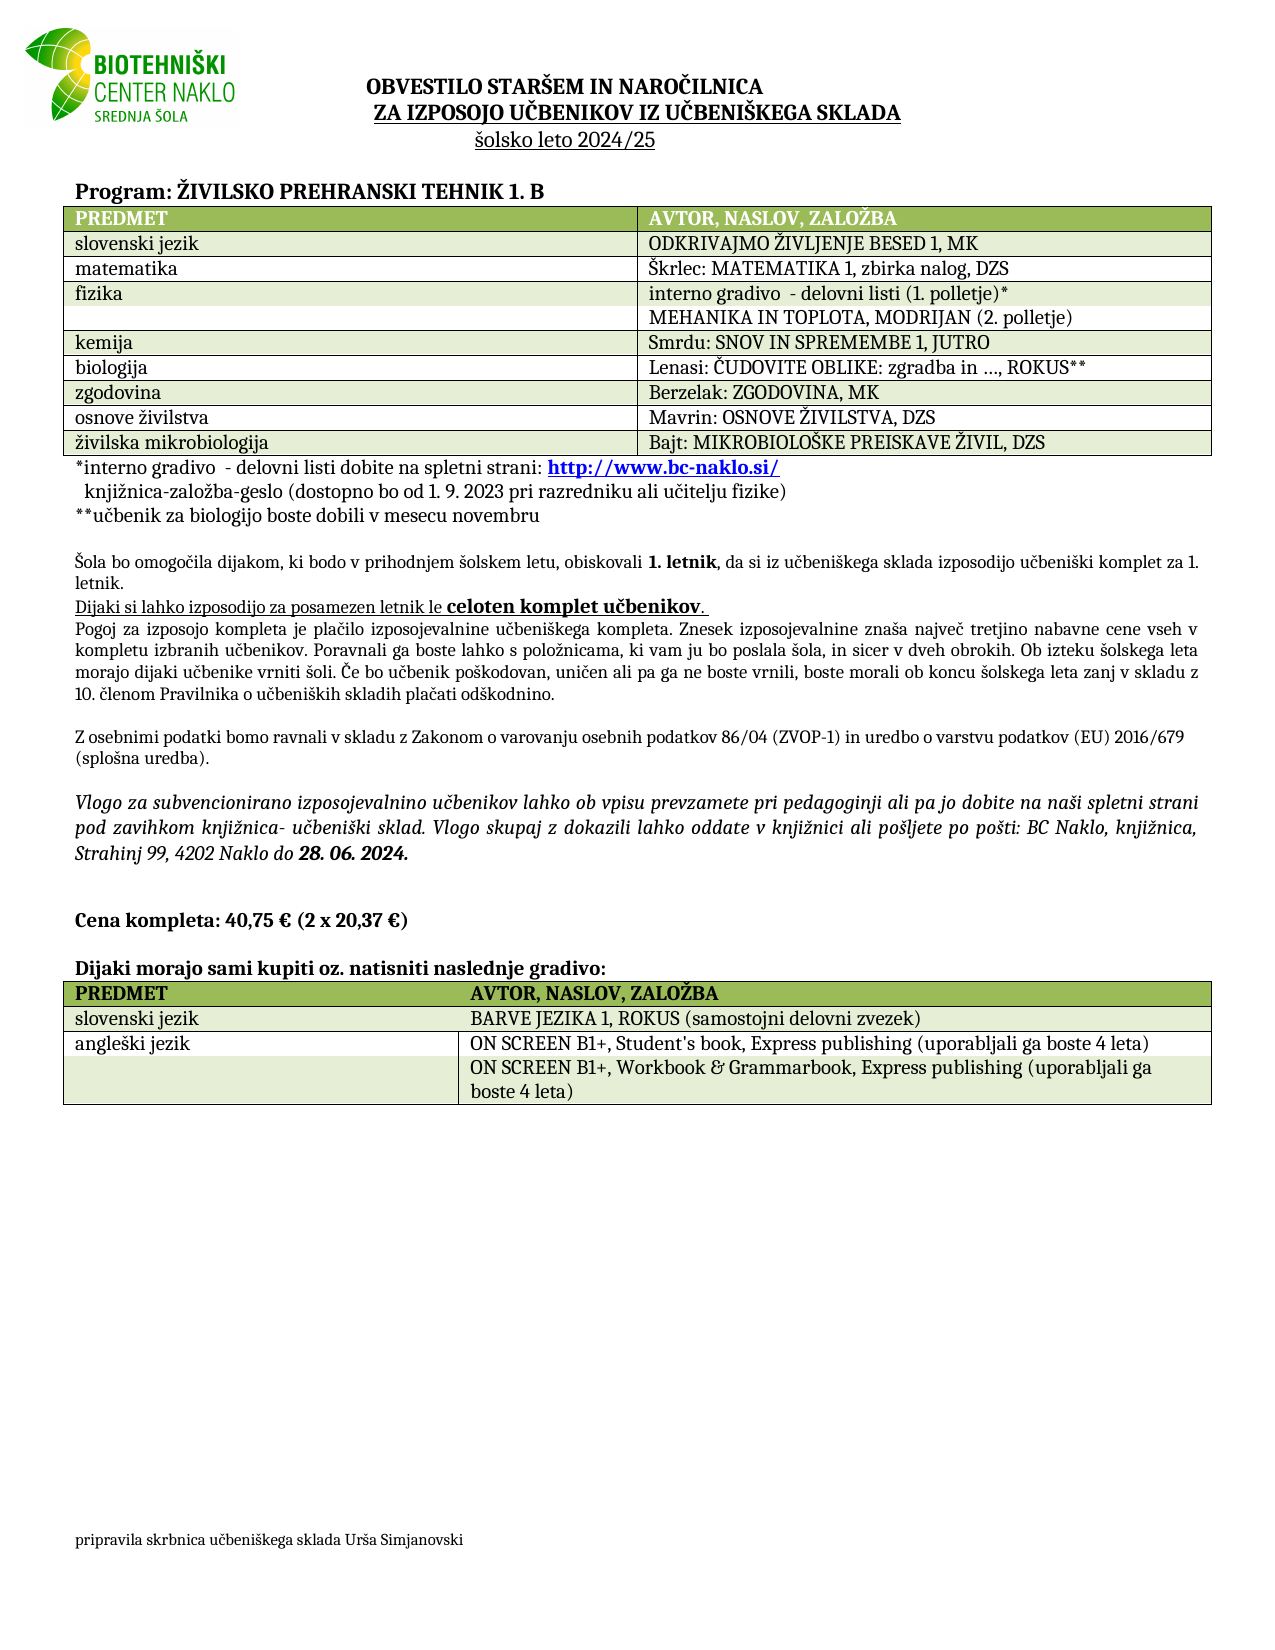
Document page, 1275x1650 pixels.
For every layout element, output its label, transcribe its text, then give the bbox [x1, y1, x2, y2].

text Dijaki si lahko izposodijo za posamezen letnik le celoten komplet učbenikov. [75, 594, 1200, 618]
text *interno gradivo - delovni listi dobite na spletni strani: http://www.bc-naklo.si/ [75, 456, 1200, 479]
table_cell BARVE JEZIKA 1, ROKUS (samostojni delovni zvezek) [459, 1007, 1211, 1031]
table_cell osnove živilstva [64, 406, 637, 429]
table_cell [64, 306, 637, 329]
table_cell Berzelak: ZGODOVINA, MK [638, 381, 1211, 404]
table_cell fizika [64, 282, 637, 306]
table_cell [64, 1056, 458, 1103]
text Vlogo za subvencionirano izposojevalnino učbenikov lahko ob vpisu prevzamete pri pedagoginji ali pa jo dobite na naši spletni strani pod zavihkom knjižnica- učbeniški sklad. Vlogo skupaj z dokazili lahko oddate v knjižnici ali pošljete po pošti: BC Naklo, knjižnica, Strahinj 99, 4202 Naklo do 28. 06. 2024. [75, 791, 1200, 865]
text Šola bo omogočila dijakom, ki bodo v prihodnjem šolskem letu, obiskovali 1. letnik, da si iz učbeniškega sklada izposodijo učbeniški komplet za 1. letnik. [75, 551, 1200, 594]
table_cell Smrdu: SNOV IN SPREMEMBE 1, JUTRO [638, 331, 1211, 354]
table_cell interno gradivo - delovni listi (1. polletje)* [638, 282, 1211, 306]
table_header PREDMET [64, 982, 459, 1006]
table_cell MEHANIKA IN TOPLOTA, MODRIJAN (2. polletje) [638, 306, 1211, 329]
picture [25, 26, 238, 129]
table_cell kemija [64, 331, 637, 354]
table_cell slovenski jezik [64, 232, 637, 256]
table_cell biologija [64, 356, 637, 379]
table_cell Škrlec: MATEMATIKA 1, zbirka nalog, DZS [638, 257, 1211, 281]
table_cell Mavrin: OSNOVE ŽIVILSTVA, DZS [638, 406, 1211, 429]
table_header AVTOR, NASLOV, ZALOŽBA [459, 982, 1211, 1006]
table_cell Lenasi: ČUDOVITE OBLIKE: zgradba in …, ROKUS** [638, 356, 1211, 379]
table_cell angleški jezik [64, 1032, 458, 1056]
table_cell živilska mikrobiologija [64, 431, 637, 454]
table_cell ODKRIVAJMO ŽIVLJENJE BESED 1, MK [638, 232, 1211, 256]
text Program: ŽIVILSKO PREHRANSKI TEHNIK 1. B [75, 179, 1200, 206]
table_cell ON SCREEN B1+, Workbook & Grammarbook, Express publishing (uporabljali ga boste 4 leta) [459, 1056, 1211, 1103]
text Cena kompleta: 40,75 € (2 x 20,37 €) [75, 909, 1200, 933]
table_header AVTOR, NASLOV, ZALOŽBA [638, 207, 1211, 231]
table_cell zgodovina [64, 381, 637, 404]
table_cell ON SCREEN B1+, Student's book, Express publishing (uporabljali ga boste 4 leta) [459, 1032, 1211, 1056]
text knjižnica-založba-geslo (dostopno bo od 1. 9. 2023 pri razredniku ali učitelju fizike) [75, 479, 1200, 503]
text Dijaki morajo sami kupiti oz. natisniti naslednje gradivo: [75, 957, 1200, 981]
table_header PREDMET [64, 207, 637, 231]
text Z osebnimi podatki bomo ravnali v skladu z Zakonom o varovanju osebnih podatkov 86/04 (ZVOP-1) in uredbo o varstvu podatkov (EU) 2016/679 (splošna uredba). [75, 726, 1200, 769]
text **učbenik za biologijo boste dobili v mesecu novembru [75, 503, 1200, 527]
text Pogoj za izposojo kompleta je plačilo izposojevalnine učbeniškega kompleta. Znesek izposojevalnine znaša največ tretjino nabavne cene vseh v kompletu izbranih učbenikov. Poravnali ga boste lahko s položnicama, ki vam ju bo poslala šola, in sicer v dveh obrokih. Ob izteku šolskega leta morajo dijaki učbenike vrniti šoli. Če bo učbenik poškodovan, uničen ali pa ga ne boste vrnili, boste morali ob koncu šolskega leta zanj v skladu z 10. členom Pravilnika o učbeniških skladih plačati odškodnino. [75, 618, 1200, 705]
table_cell Bajt: MIKROBIOLOŠKE PREISKAVE ŽIVIL, DZS [638, 431, 1211, 454]
table_cell matematika [64, 257, 637, 281]
table_cell slovenski jezik [64, 1007, 459, 1031]
